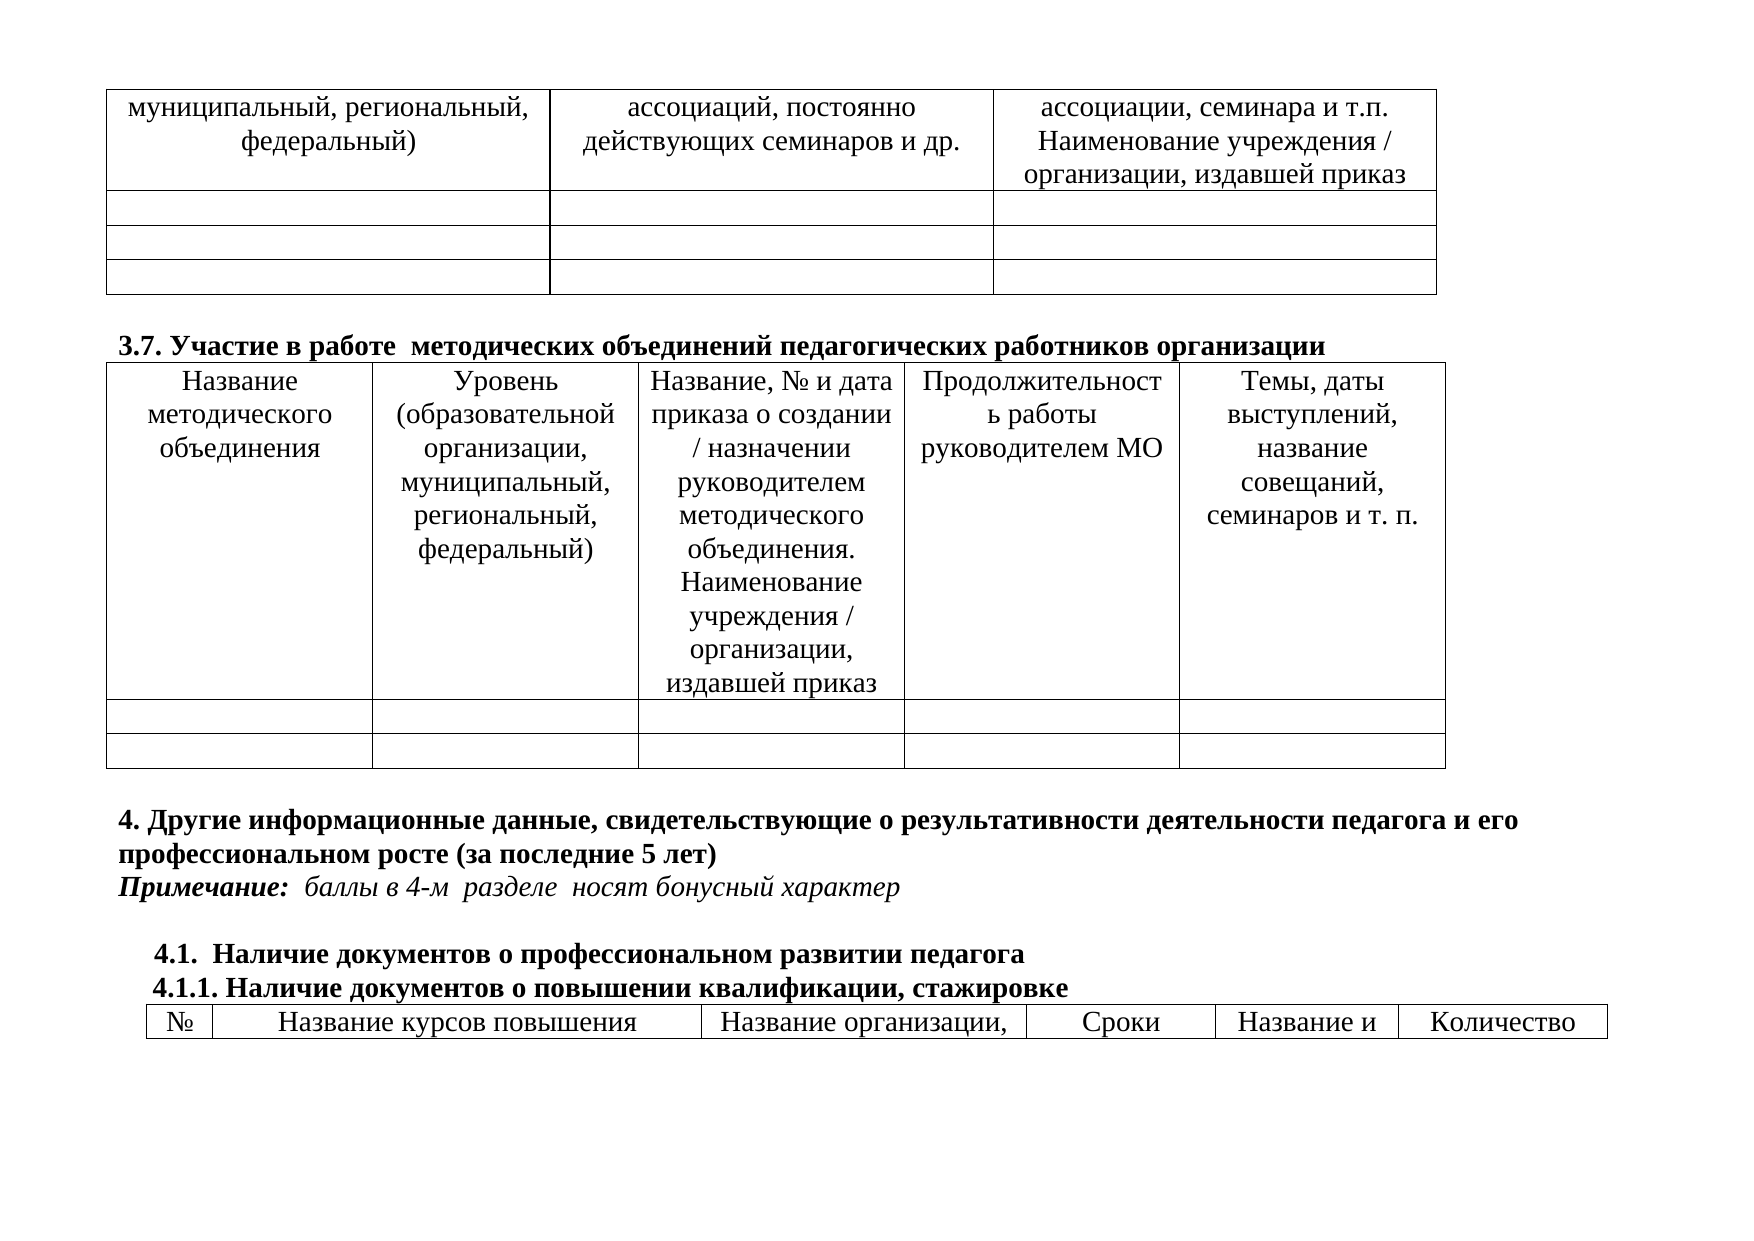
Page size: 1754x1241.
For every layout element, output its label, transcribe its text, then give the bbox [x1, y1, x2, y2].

table_cell [107, 260, 549, 294]
table_cell [905, 700, 1179, 733]
text 4. Другие информационные данные, свидетельствующие о результативности деятельности педагога и его профессиональном росте (за последние 5 лет) [118, 802, 1636, 869]
table_header Темы, даты выступлений, название совещаний, семинаров и т. п. [1180, 363, 1445, 698]
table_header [1216, 1005, 1398, 1038]
table_cell [107, 191, 549, 225]
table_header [551, 90, 993, 190]
table_cell [107, 734, 372, 768]
table_header Название, № и дата приказа о создании / назначении руководителем методического объединения. Наименование учреждения / организации, издавшей приказ [639, 363, 904, 698]
table_header Название методического объединения [107, 363, 372, 698]
table_cell [551, 260, 993, 294]
table_cell [551, 226, 993, 259]
text Примечание: баллы в 4-м разделе носят бонусный характер [118, 869, 1636, 903]
table_cell [994, 191, 1436, 225]
table_cell [639, 734, 904, 768]
table_header № п/п [147, 1005, 212, 1038]
table_cell [107, 226, 549, 259]
table_cell [639, 700, 904, 733]
table_cell [551, 191, 993, 225]
table_header Продолжительность работы руководителем МО [905, 363, 1179, 698]
table_cell [1180, 700, 1445, 733]
text 4 4.1. Наличие документов о профессиональном развитии педагога [0, 936, 1636, 970]
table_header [107, 90, 549, 190]
text 4.1.1. Наличие документов о повышении квалификации, стажировке [118, 970, 1636, 1003]
table_cell [107, 700, 372, 733]
table_header Сроки прохождения [1027, 1005, 1215, 1038]
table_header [702, 1005, 1026, 1038]
table_cell [373, 734, 638, 768]
table_cell [994, 226, 1436, 259]
table_cell [373, 700, 638, 733]
table_header Количество часов [1399, 1005, 1607, 1038]
table_cell [1180, 734, 1445, 768]
table_cell [994, 260, 1436, 294]
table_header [994, 90, 1436, 190]
text 3.7. Участие в работе методических объединений педагогических работников организации [118, 328, 1636, 362]
table_header Уровень (образовательной организации, муниципальный, региональный, федеральный) [373, 363, 638, 698]
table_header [213, 1005, 701, 1038]
table_cell [905, 734, 1179, 768]
